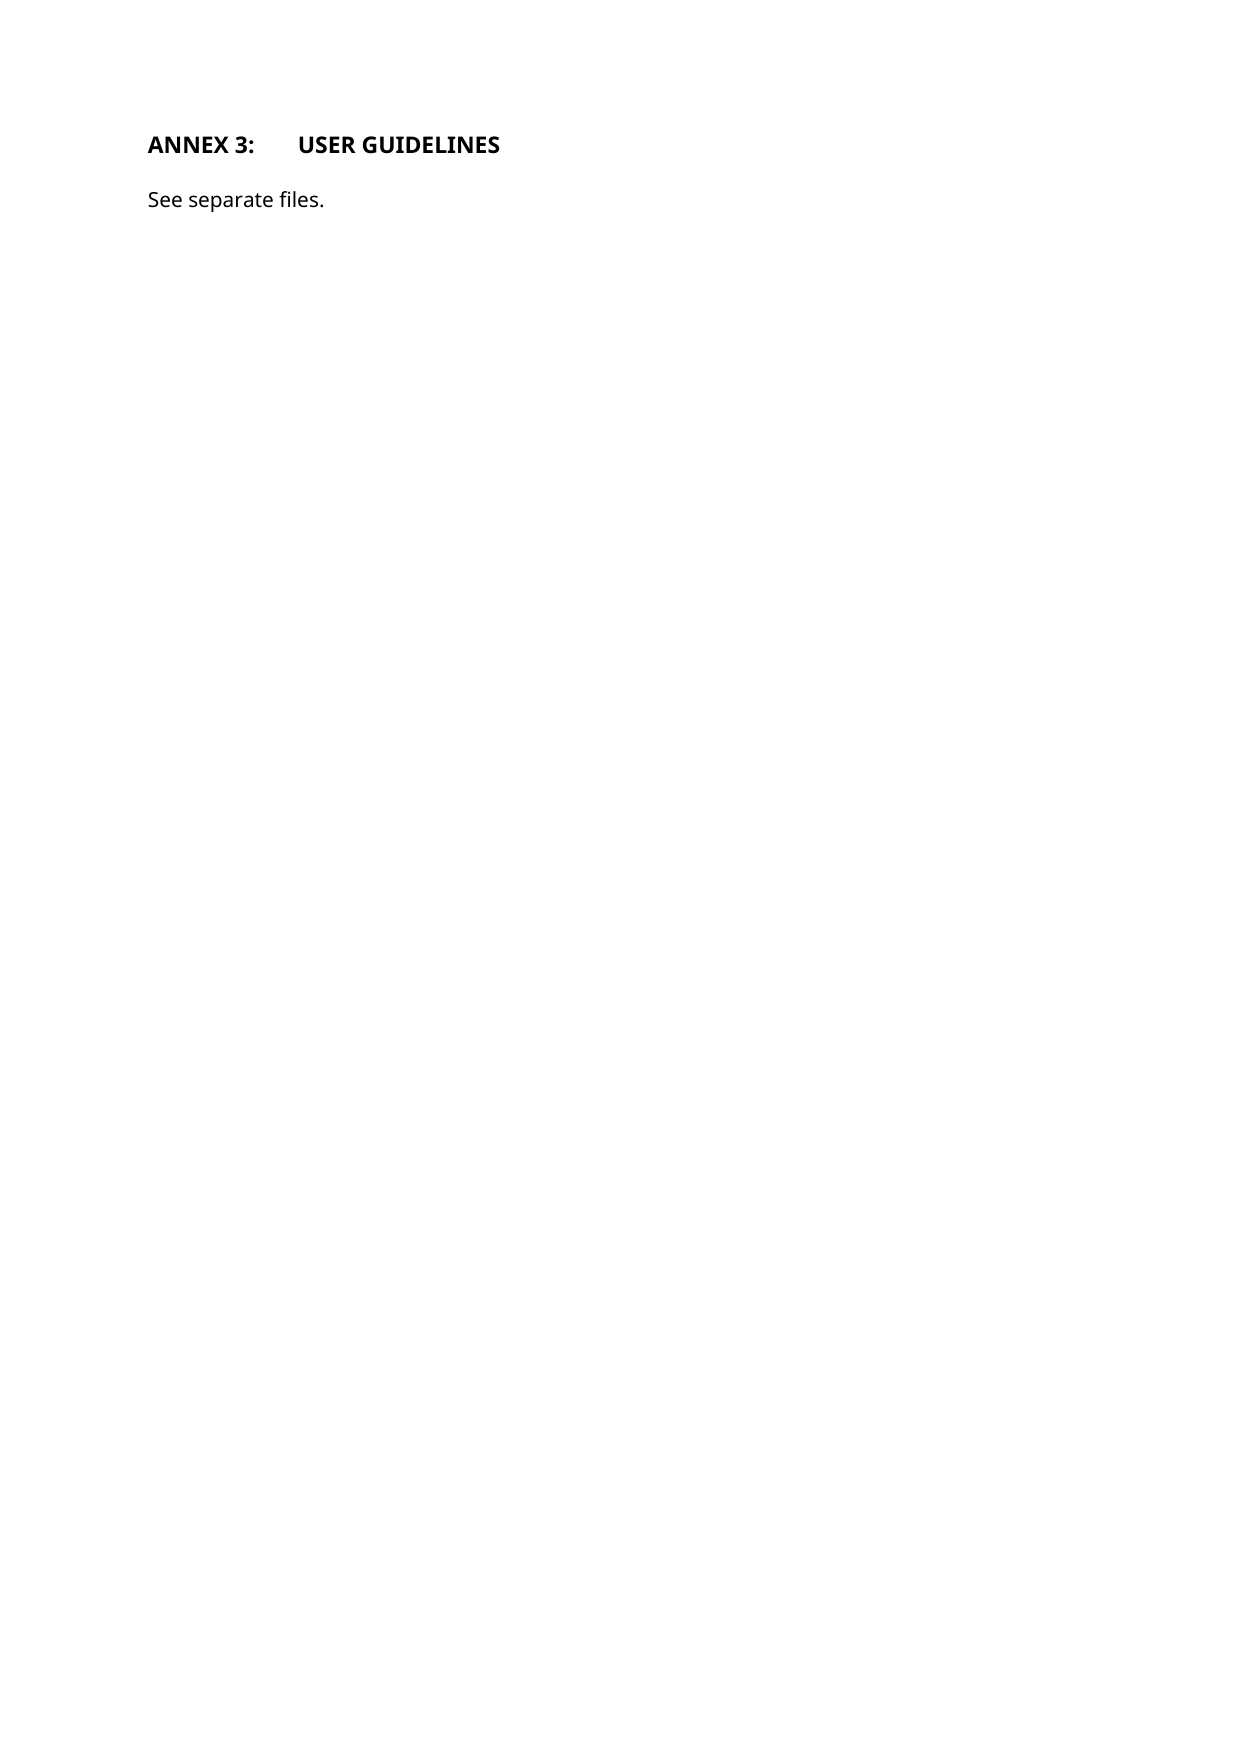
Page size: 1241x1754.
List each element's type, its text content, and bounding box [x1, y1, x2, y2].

list USER GUIDELINES [148, 129, 1092, 160]
text See separate files. [148, 185, 1092, 214]
